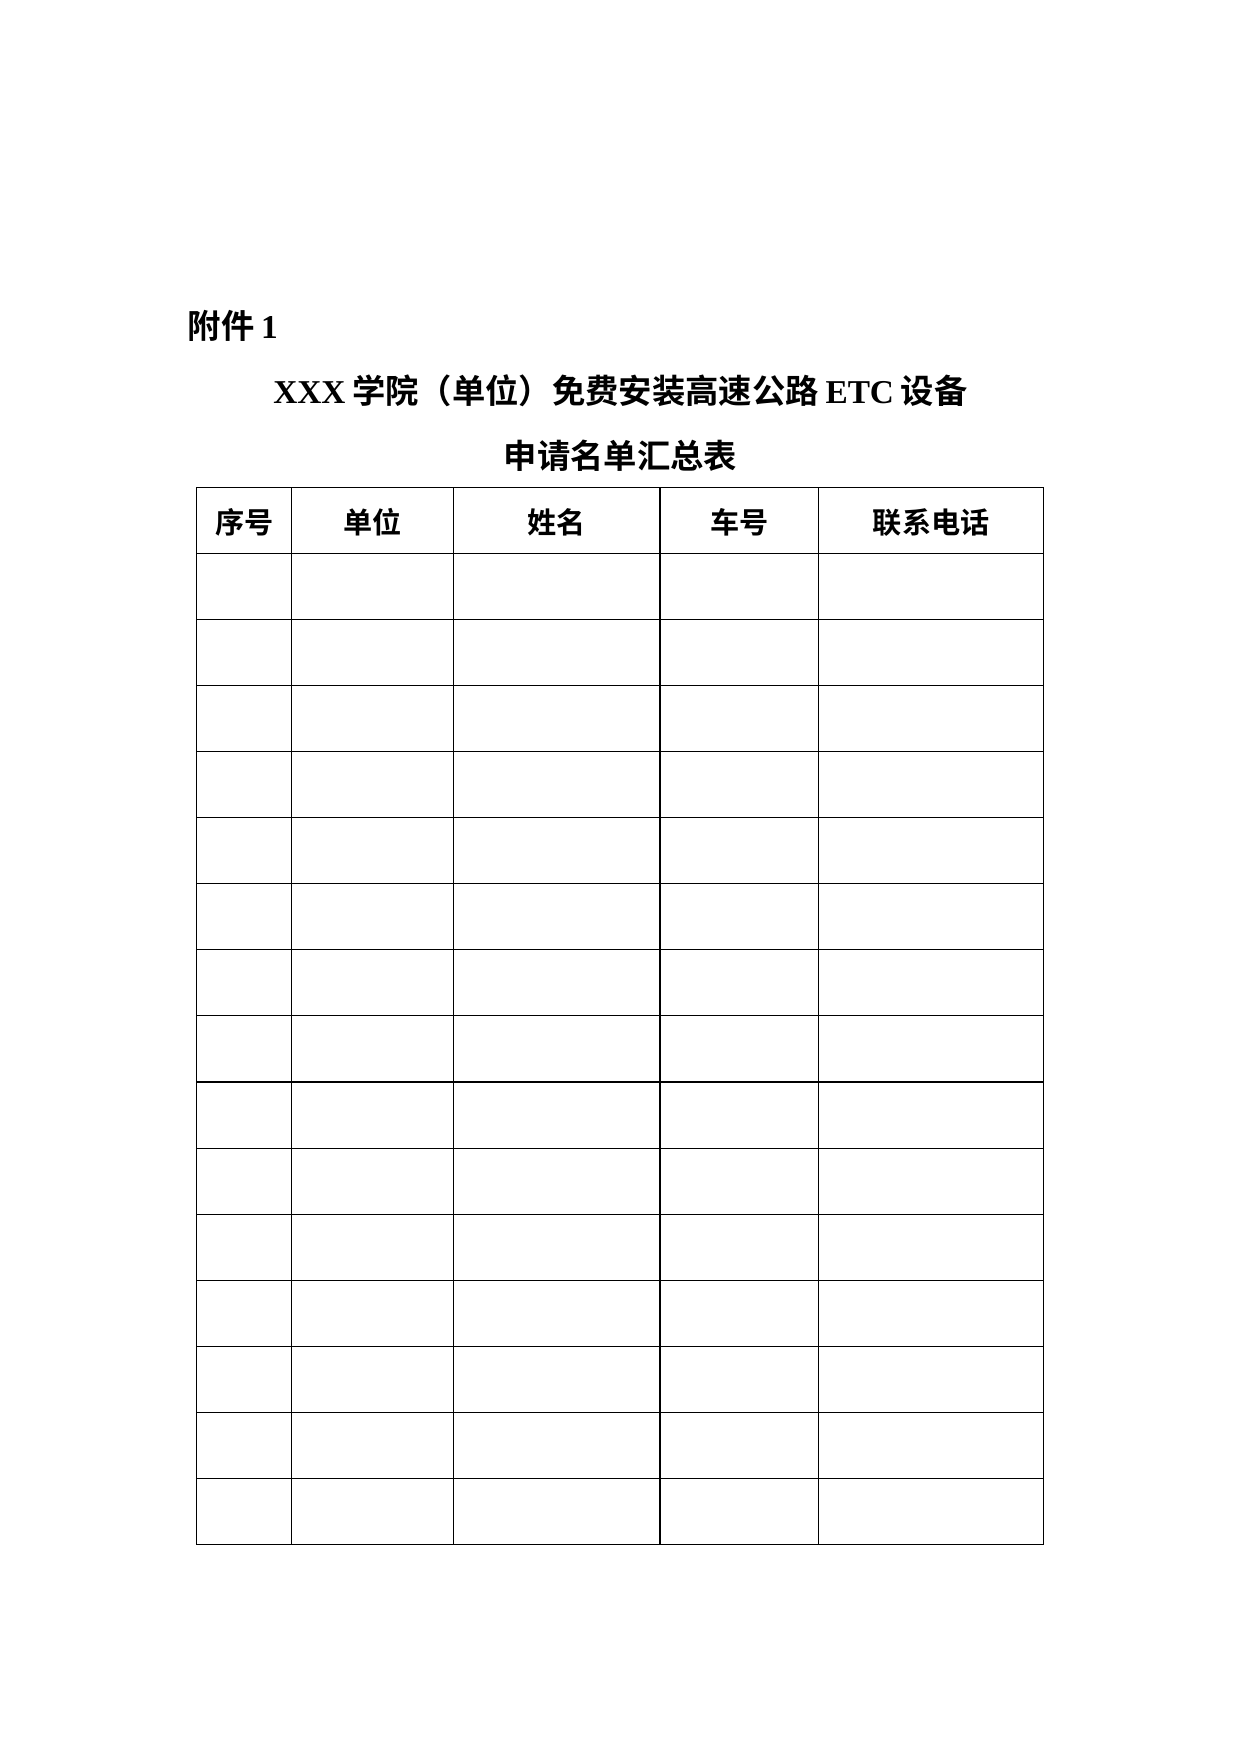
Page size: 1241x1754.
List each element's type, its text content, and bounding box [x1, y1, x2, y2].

table_cell [454, 752, 659, 817]
table_header 单位 [292, 488, 453, 553]
table_cell [292, 950, 453, 1015]
table_cell [661, 554, 818, 619]
table_cell [819, 1281, 1043, 1346]
table_cell [819, 1083, 1043, 1147]
table_cell [292, 1149, 453, 1213]
table_cell [661, 686, 818, 751]
table_cell [661, 1215, 818, 1279]
table_cell [292, 1347, 453, 1412]
text 附件1 [187, 292, 1053, 357]
table_cell [819, 554, 1043, 619]
table_cell [292, 686, 453, 751]
table_cell [661, 950, 818, 1015]
table_cell [819, 1413, 1043, 1478]
table_cell [197, 818, 291, 883]
table_cell [661, 1149, 818, 1213]
table_cell [292, 752, 453, 817]
table_cell [661, 752, 818, 817]
table_cell [197, 620, 291, 685]
table_cell [661, 620, 818, 685]
table_cell [292, 1215, 453, 1279]
table_cell [661, 818, 818, 883]
table_cell [292, 818, 453, 883]
table_cell [454, 1016, 659, 1081]
table_cell [819, 1016, 1043, 1081]
table_cell [454, 1083, 659, 1147]
table_header 联系电话 [819, 488, 1043, 553]
table_cell [819, 686, 1043, 751]
table_cell [661, 1347, 818, 1412]
table_cell [454, 1347, 659, 1412]
table_cell [292, 1016, 453, 1081]
table_cell [197, 950, 291, 1015]
table_cell [661, 1083, 818, 1147]
table_cell [819, 1149, 1043, 1213]
table_cell [454, 1149, 659, 1213]
table_cell [197, 686, 291, 751]
table_cell [819, 1215, 1043, 1279]
table_cell [197, 1149, 291, 1213]
table_cell [292, 620, 453, 685]
table_cell [661, 1413, 818, 1478]
table_cell [197, 554, 291, 619]
table_cell [819, 950, 1043, 1015]
table_cell [661, 1281, 818, 1346]
table_cell [292, 1479, 453, 1544]
table_cell [197, 1347, 291, 1412]
table_cell [454, 554, 659, 619]
table_cell [197, 1413, 291, 1478]
table_cell [292, 884, 453, 949]
table_cell [197, 1016, 291, 1081]
text XXX学院（单位）免费安装高速公路ETC设备 [187, 357, 1053, 422]
table_cell [292, 1083, 453, 1147]
table_cell [819, 1479, 1043, 1544]
table_cell [292, 1413, 453, 1478]
table_cell [197, 1281, 291, 1346]
table_cell [197, 1479, 291, 1544]
table_cell [197, 1215, 291, 1279]
table_cell [819, 620, 1043, 685]
table_cell [454, 1413, 659, 1478]
table_cell [454, 1281, 659, 1346]
table_cell [819, 1347, 1043, 1412]
table_header 姓名 [454, 488, 659, 553]
table_cell [197, 752, 291, 817]
table_cell [454, 686, 659, 751]
table_cell [661, 1016, 818, 1081]
table_cell [661, 884, 818, 949]
table_cell [292, 1281, 453, 1346]
table_cell [819, 884, 1043, 949]
table_cell [819, 752, 1043, 817]
table_cell [454, 1479, 659, 1544]
table_cell [197, 884, 291, 949]
table_cell [661, 1479, 818, 1544]
table_cell [454, 818, 659, 883]
table_cell [819, 818, 1043, 883]
table_cell [197, 1083, 291, 1147]
table_cell [292, 554, 453, 619]
text 申请名单汇总表 [187, 422, 1053, 487]
table_cell [454, 1215, 659, 1279]
table_header 车号 [661, 488, 818, 553]
table_cell [454, 620, 659, 685]
table_cell [454, 950, 659, 1015]
table_header 序号 [197, 488, 291, 553]
table_cell [454, 884, 659, 949]
